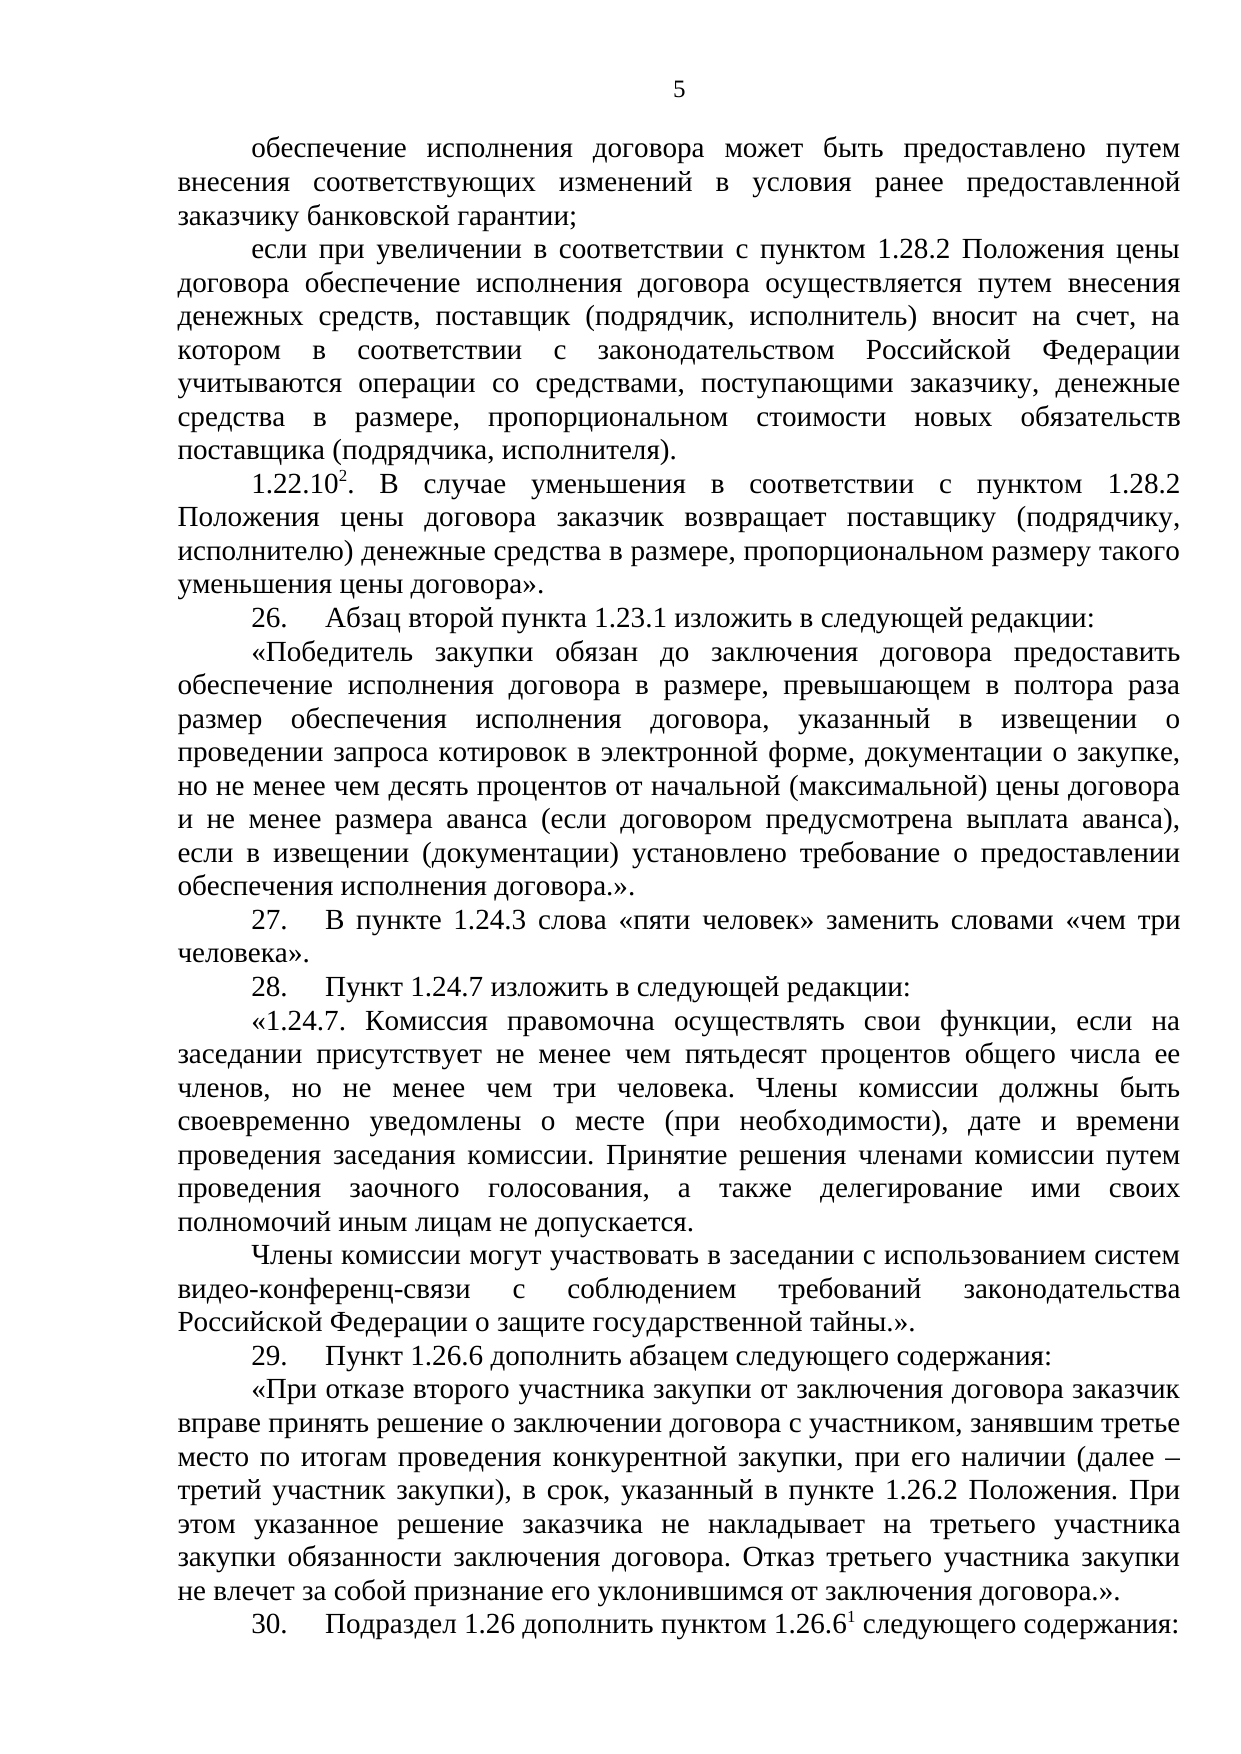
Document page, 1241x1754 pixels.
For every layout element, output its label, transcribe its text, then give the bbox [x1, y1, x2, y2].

list Члены комиссии могут участвовать в заседании с использованием систем видео-конференц-связи с соблюдением требований законодательства Российской Федерации о защите государственной тайны.». [177, 1237, 1181, 1338]
text «При отказе второго участника закупки от заключения договора заказчик вправе принять решение о заключении договора с участником, занявшим третье место по итогам проведения конкурентной закупки, при его наличии (далее – третий участник закупки), в срок, указанный в пункте 1.26.2 Положения. При этом указанное решение заказчика не накладывает на третьего участника закупки обязанности заключения договора. Отказ третьего участника закупки не влечет за собой признание его уклонившимся от заключения договора.». [177, 1372, 1181, 1606]
text обеспечение исполнения договора может быть предоставлено путем внесения соответствующих изменений в условия ранее предоставленной заказчику банковской гарантии; [177, 131, 1181, 231]
list «1.24.7. Комиссия правомочна осуществлять свои функции, если на заседании присутствует не менее чем пятьдесят процентов общего числа ее членов, но не менее чем три человека. Члены комиссии должны быть своевременно уведомлены о месте (при необходимости), дате и времени проведения заседания комиссии. Принятие решения членами комиссии путем проведения заочного голосования, а также делегирование ими своих полномочий иным лицам не допускается. [177, 1003, 1181, 1237]
list 1.22.102. В случае уменьшения в соответствии с пунктом 1.28.2 Положения цены договора заказчик возвращает поставщику (подрядчику, исполнителю) денежные средства в размере, пропорциональном размеру такого уменьшения цены договора». [177, 466, 1181, 600]
list Пункт 1.26.6 дополнить абзацем следующего содержания: [177, 1338, 1181, 1372]
text если при увеличении в соответствии с пунктом 1.28.2 Положения цены договора обеспечение исполнения договора осуществляется путем внесения денежных средств, поставщик (подрядчик, исполнитель) вносит на счет, на котором в соответствии с законодательством Российской Федерации учитываются операции со средствами, поступающими заказчику, денежные средства в размере, пропорциональном стоимости новых обязательств поставщика (подрядчика, исполнителя). [177, 231, 1181, 466]
list «Победитель закупки обязан до заключения договора предоставить обеспечение исполнения договора в размере, превышающем в полтора раза размер обеспечения исполнения договора, указанный в извещении о проведении запроса котировок в электронной форме, документации о закупке, но не менее чем десять процентов от начальной (максимальной) цены договора и не менее размера аванса (если договором предусмотрена выплата аванса), если в извещении (документации) установлено требование о предоставлении обеспечения исполнения договора.». [177, 634, 1181, 902]
list Абзац второй пункта 1.23.1 изложить в следующей редакции: [177, 600, 1181, 634]
list В пункте 1.24.3 слова «пяти человек» заменить словами «чем три человека». [177, 902, 1181, 969]
list Подраздел 1.26 дополнить пунктом 1.26.61 следующего содержания: [177, 1606, 1181, 1640]
list Пункт 1.24.7 изложить в следующей редакции: [177, 969, 1181, 1003]
